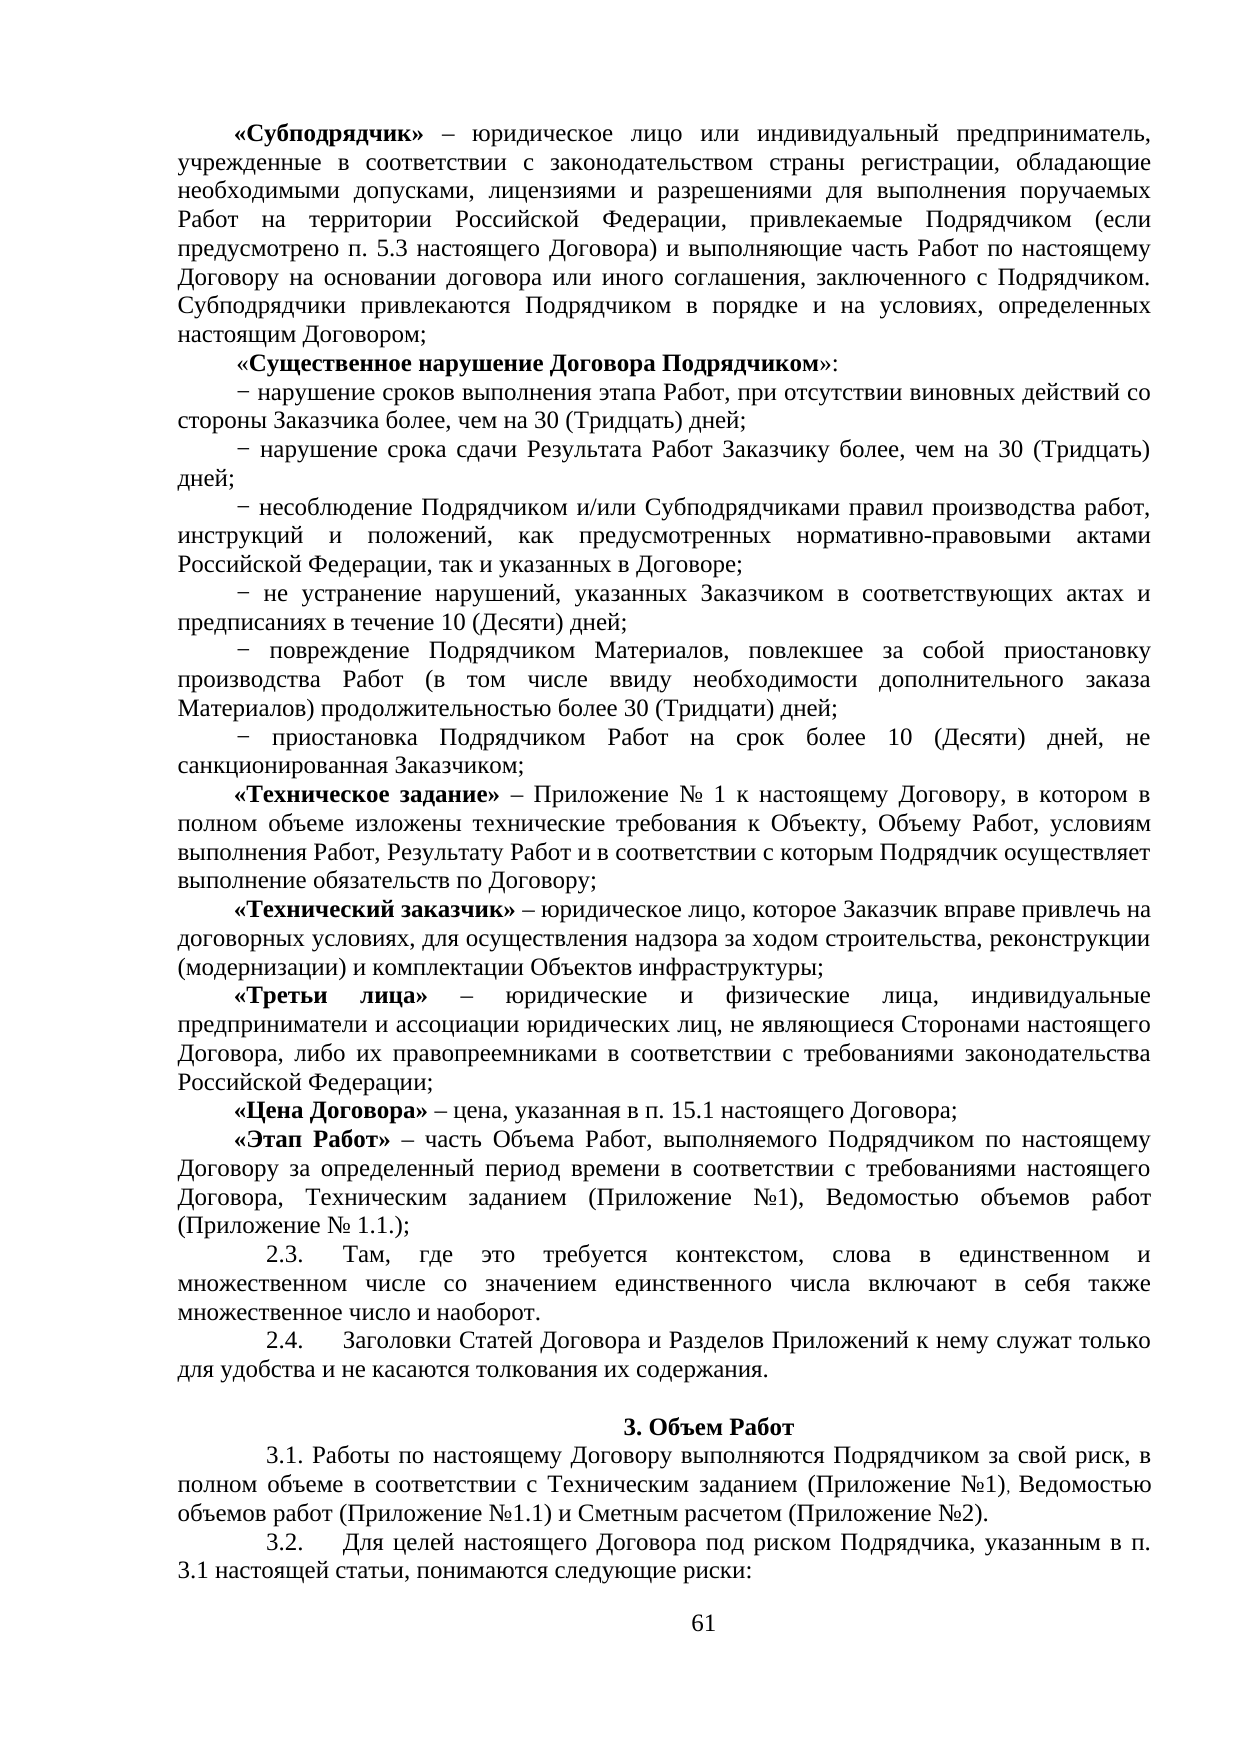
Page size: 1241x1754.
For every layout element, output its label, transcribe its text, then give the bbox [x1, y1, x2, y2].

text 3.2. Для целей настоящего Договора под риском Подрядчика, указанным в п. 3.1 настоящей статьи, понимаются следующие риски: [177, 1527, 1152, 1584]
text − приостановка Подрядчиком Работ на срок более 10 (Десяти) дней, не санкционированная Заказчиком; [177, 722, 1152, 779]
text «Существенное нарушение Договора Подрядчиком»: [177, 348, 1152, 377]
text − не устранение нарушений, указанных Заказчиком в соответствующих актах и предписаниях в течение 10 (Десяти) дней; [177, 578, 1152, 636]
text «Субподрядчик» – юридическое лицо или индивидуальный предприниматель, учрежденные в соответствии с законодательством страны регистрации, обладающие необходимыми допусками, лицензиями и разрешениями для выполнения поручаемых Работ на территории Российской Федерации, привлекаемые Подрядчиком (если предусмотрено п. 5.3 настоящего Договора) и выполняющие часть Работ по настоящему Договору на основании договора или иного соглашения, заключенного с Подрядчиком. Субподрядчики привлекаются Подрядчиком в порядке и на условиях, определенных настоящим Договором; [177, 118, 1152, 348]
text «Техническое задание» – Приложение № 1 к настоящему Договору, в котором в полном объеме изложены технические требования к Объекту, Объему Работ, условиям выполнения Работ, Результату Работ и в соответствии с которым Подрядчик осуществляет выполнение обязательств по Договору; [177, 779, 1152, 894]
text − нарушение срока сдачи Результата Работ Заказчику более, чем на 30 (Тридцать) дней; [177, 434, 1152, 492]
text − повреждение Подрядчиком Материалов, повлекшее за собой приостановку производства Работ (в том числе ввиду необходимости дополнительного заказа Материалов) продолжительностью более 30 (Тридцати) дней; [177, 636, 1152, 722]
text «Этап Работ» – часть Объема Работ, выполняемого Подрядчиком по настоящему Договору за определенный период времени в соответствии с требованиями настоящего Договора, Техническим заданием (Приложение №1), Ведомостью объемов работ (Приложение № 1.1.); [177, 1124, 1152, 1239]
text 2.4. Заголовки Статей Договора и Разделов Приложений к нему служат только для удобства и не касаются толкования их содержания. [177, 1326, 1152, 1383]
text 3.1. Работы по настоящему Договору выполняются Подрядчиком за свой риск, в полном объеме в соответствии с Техническим заданием (Приложение №1), Ведомостью объемов работ (Приложение №1.1) и Сметным расчетом (Приложение №2). [177, 1441, 1152, 1527]
text «Третьи лица» – юридические и физические лица, индивидуальные предприниматели и ассоциации юридических лиц, не являющиеся Сторонами настоящего Договора, либо их правопреемниками в соответствии с требованиями законодательства Российской Федерации; [177, 981, 1152, 1096]
text «Цена Договора» – цена, указанная в п. 15.1 настоящего Договора; [177, 1096, 1152, 1124]
text 3. Объем Работ [177, 1412, 1152, 1441]
text − нарушение сроков выполнения этапа Работ, при отсутствии виновных действий со стороны Заказчика более, чем на 30 (Тридцать) дней; [177, 377, 1152, 434]
text 2.3. Там, где это требуется контекстом, слова в единственном и множественном числе со значением единственного числа включают в себя также множественное число и наоборот. [177, 1239, 1152, 1326]
text «Технический заказчик» – юридическое лицо, которое Заказчик вправе привлечь на договорных условиях, для осуществления надзора за ходом строительства, реконструкции (модернизации) и комплектации Объектов инфраструктуры; [177, 894, 1152, 981]
text − несоблюдение Подрядчиком и/или Субподрядчиками правил производства работ, инструкций и положений, как предусмотренных нормативно-правовыми актами Российской Федерации, так и указанных в Договоре; [177, 492, 1152, 578]
